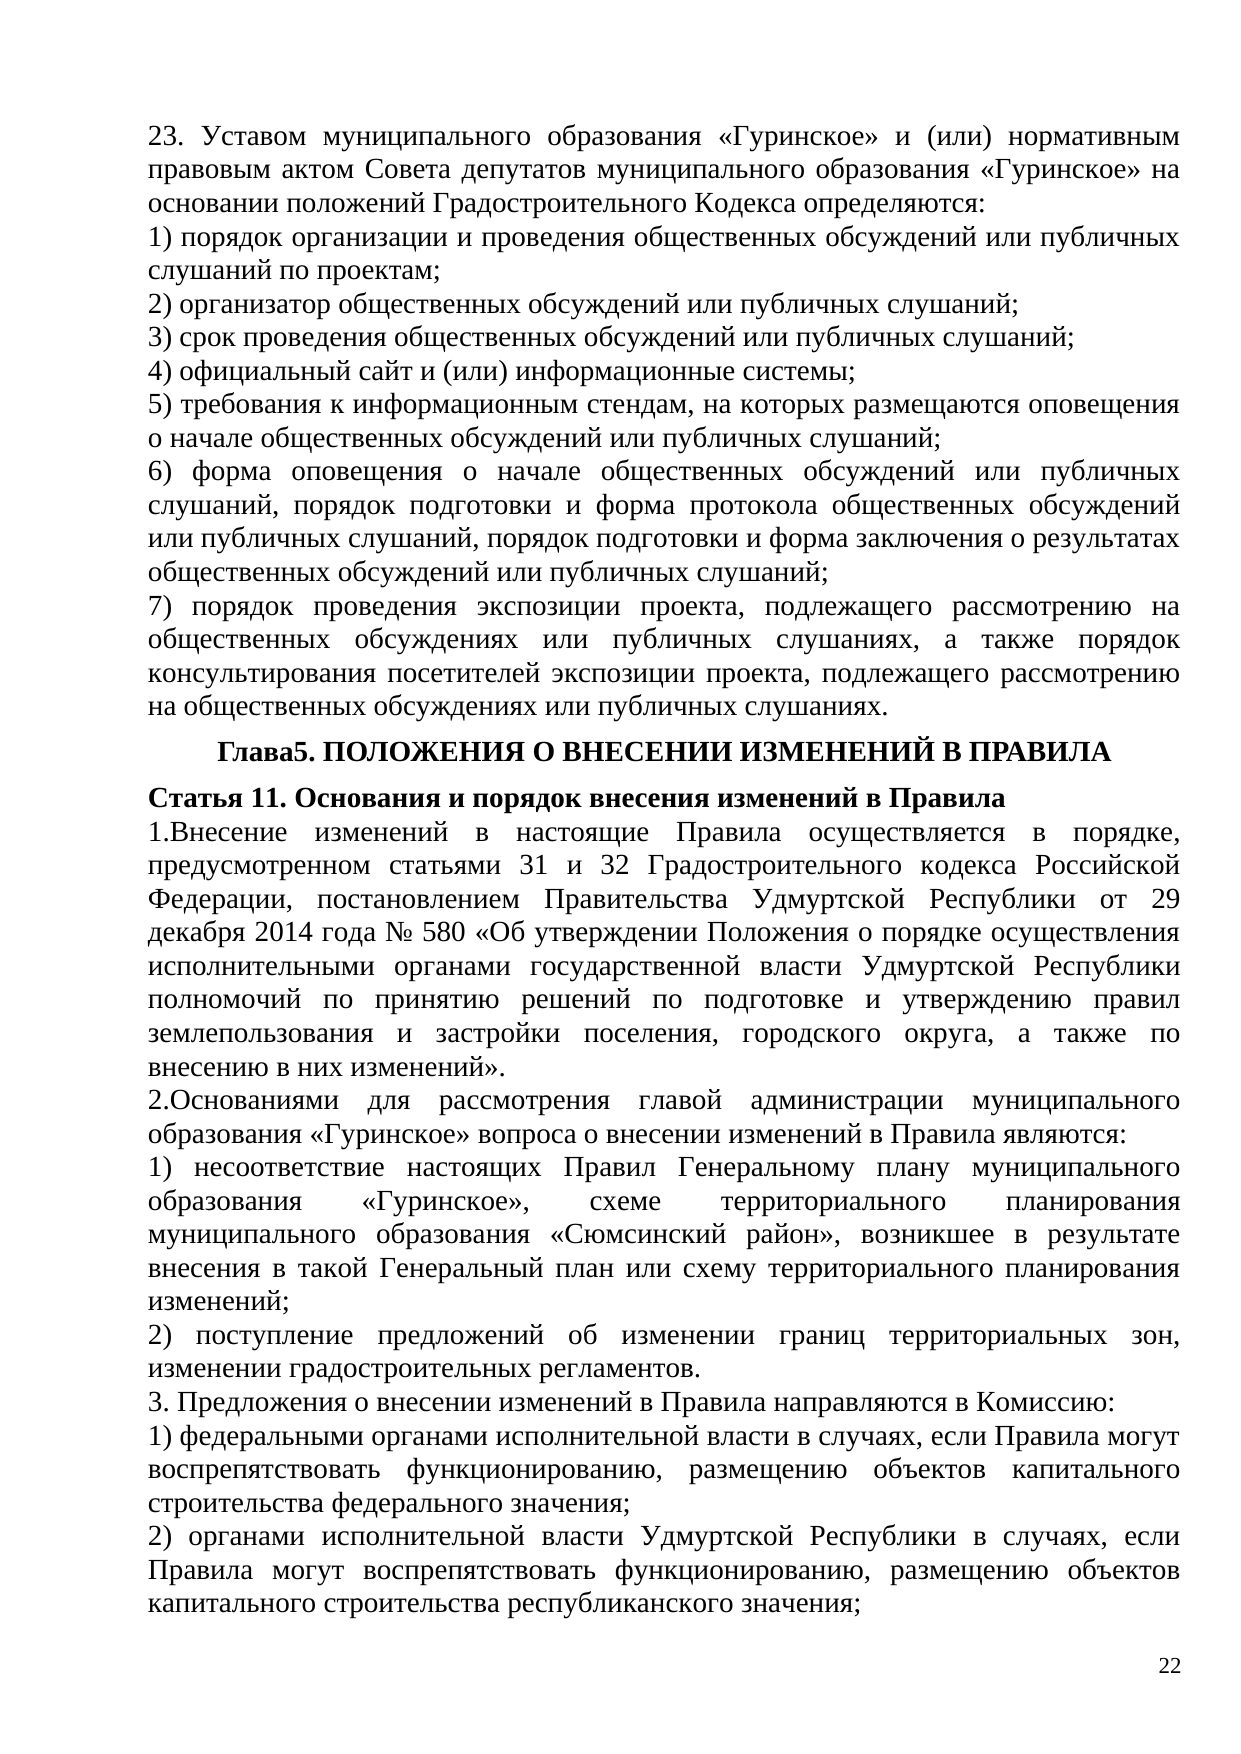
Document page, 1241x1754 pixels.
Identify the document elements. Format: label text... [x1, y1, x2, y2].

text 1) несоответствие настоящих Правил Генеральному плану муниципального образования «Гуринское», схеме территориального планирования муниципального образования «Сюмсинский район», возникшее в результате внесения в такой Генеральный план или схему территориального планирования изменений; [148, 1149, 1181, 1317]
text 1) федеральными органами исполнительной власти в случаях, если Правила могут воспрепятствовать функционированию, размещению объектов капитального строительства федерального значения; [148, 1418, 1181, 1518]
text 1) порядок организации и проведения общественных обсуждений или публичных слушаний по проектам; [148, 219, 1181, 286]
text 23. Уставом муниципального образования «Гуринское» и (или) нормативным правовым актом Совета депутатов муниципального образования «Гуринское» на основании положений Градостроительного Кодекса определяются: [148, 118, 1181, 219]
text 2) поступление предложений об изменении границ территориальных зон, изменении градостроительных регламентов. [148, 1317, 1181, 1384]
text 6) форма оповещения о начале общественных обсуждений или публичных слушаний, порядок подготовки и форма протокола общественных обсуждений или публичных слушаний, порядок подготовки и форма заключения о результатах общественных обсуждений или публичных слушаний; [148, 453, 1181, 588]
text 2) органами исполнительной власти Удмуртской Республики в случаях, если Правила могут воспрепятствовать функционированию, размещению объектов капитального строительства республиканского значения; [148, 1518, 1181, 1619]
text Статья 11. Основания и порядок внесения изменений в Правила [148, 780, 1181, 814]
text 4) официальный сайт и (или) информационные системы; [148, 353, 1181, 386]
text Глава5. ПОЛОЖЕНИЯ О ВНЕСЕНИИ ИЗМЕНЕНИЙ В ПРАВИЛА [148, 734, 1181, 768]
text 7) порядок проведения экспозиции проекта, подлежащего рассмотрению на общественных обсуждениях или публичных слушаниях, а также порядок консультирования посетителей экспозиции проекта, подлежащего рассмотрению на общественных обсуждениях или публичных слушаниях. [148, 588, 1181, 722]
text 3) срок проведения общественных обсуждений или публичных слушаний; [148, 319, 1181, 353]
text 1.Внесение изменений в настоящие Правила осуществляется в порядке, предусмотренном статьями 31 и 32 Градостроительного кодекса Российской Федерации, постановлением Правительства Удмуртской Республики от 29 декабря 2014 года № 580 «Об утверждении Положения о порядке осуществления исполнительными органами государственной власти Удмуртской Республики полномочий по принятию решений по подготовке и утверждению правил землепользования и застройки поселения, городского округа, а также по внесению в них изменений». [148, 814, 1181, 1082]
text 5) требования к информационным стендам, на которых размещаются оповещения о начале общественных обсуждений или публичных слушаний; [148, 386, 1181, 453]
text 2.Основаниями для рассмотрения главой администрации муниципального образования «Гуринское» вопроса о внесении изменений в Правила являются: [148, 1082, 1181, 1149]
text 3. Предложения о внесении изменений в Правила направляются в Комиссию: [148, 1384, 1181, 1418]
text 2) организатор общественных обсуждений или публичных слушаний; [148, 286, 1181, 319]
